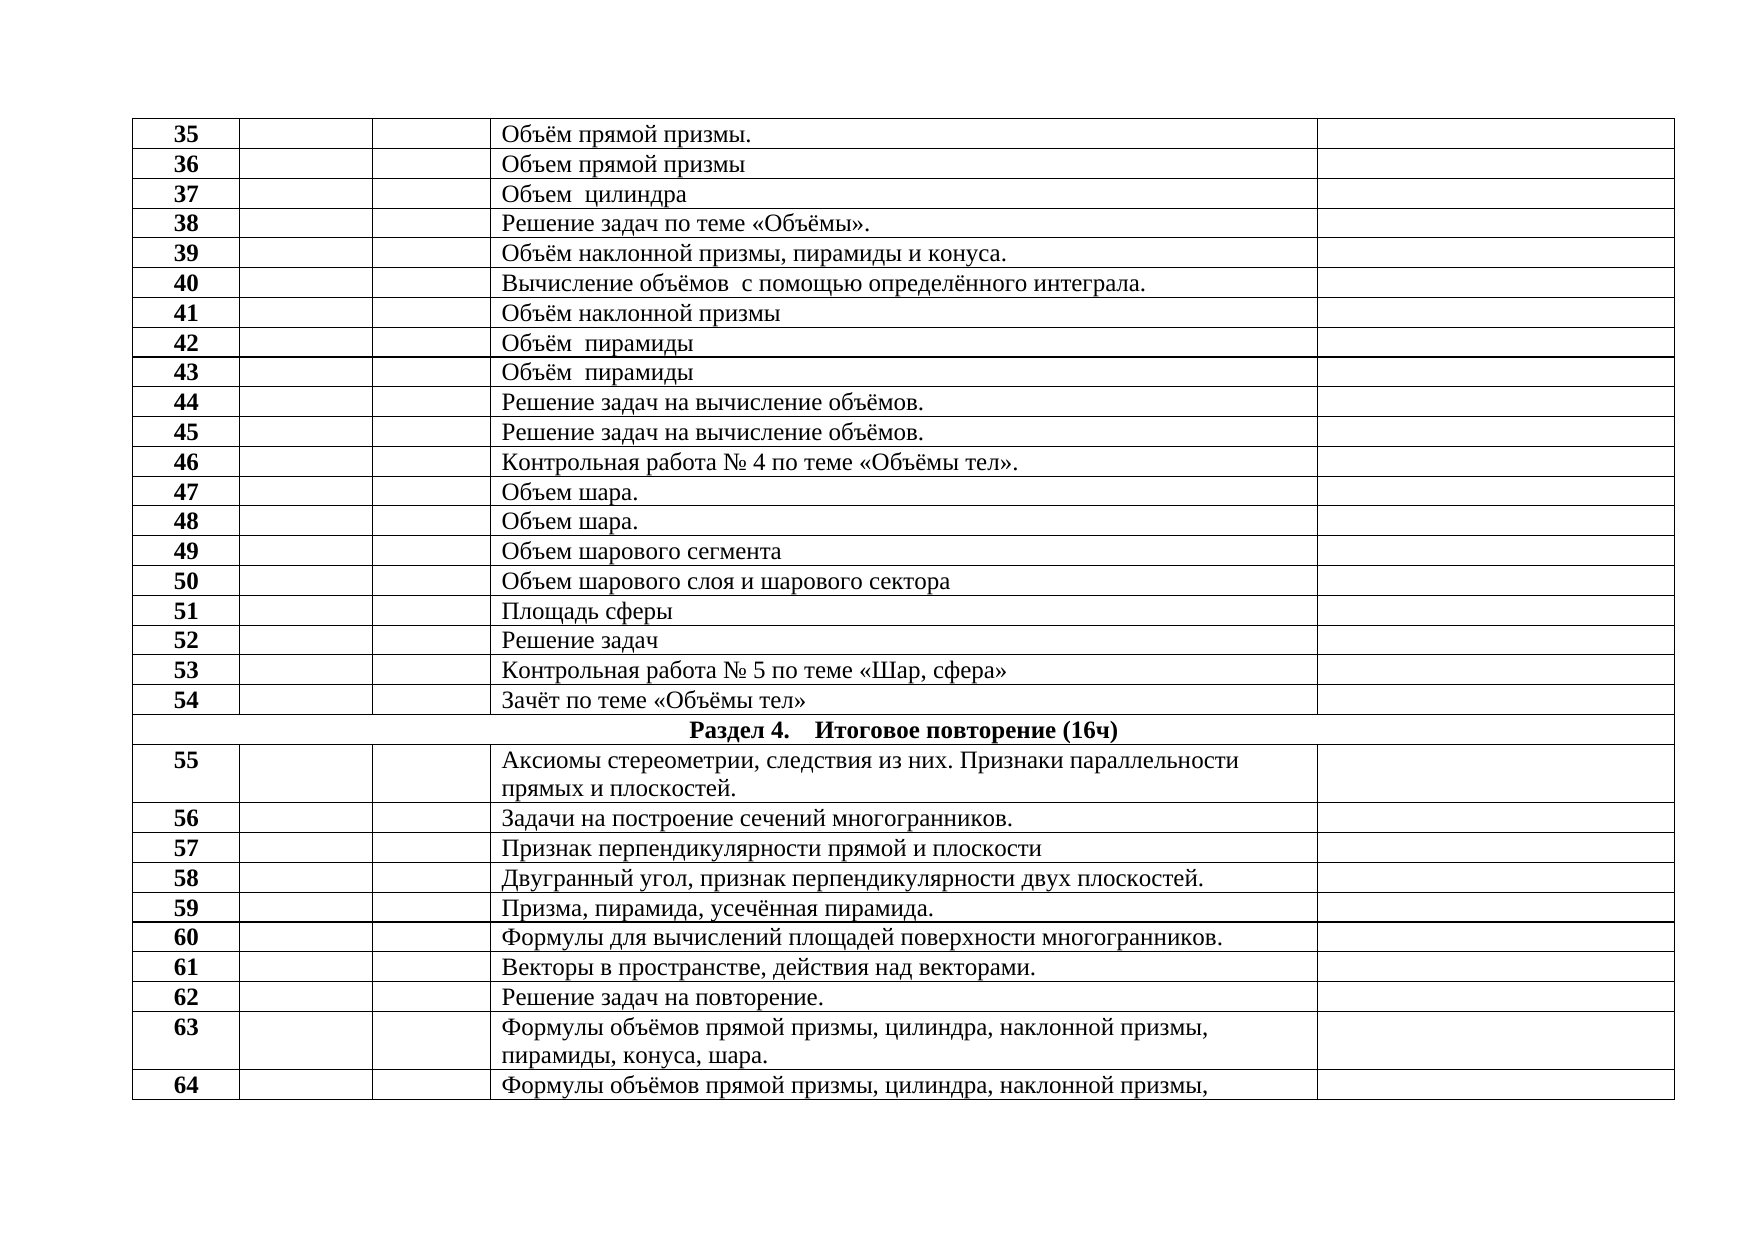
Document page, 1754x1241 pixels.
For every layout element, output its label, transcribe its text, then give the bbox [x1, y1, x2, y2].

table_cell [240, 923, 372, 951]
table_cell 59 [133, 893, 239, 921]
table_cell 60 [133, 923, 239, 951]
table_cell [373, 626, 490, 654]
table_cell Решение задач по теме «Объёмы». [491, 209, 1317, 237]
table_cell [240, 119, 372, 148]
table_cell [240, 358, 372, 386]
table_cell 53 [133, 655, 239, 684]
table_cell 52 [133, 626, 239, 654]
table_cell [373, 238, 490, 267]
table_cell Объем прямой призмы [491, 149, 1317, 178]
table_cell 55 [133, 745, 239, 802]
table_cell [1318, 626, 1674, 654]
table_cell Объем шара. [491, 506, 1317, 535]
table_cell 40 [133, 268, 239, 297]
table_cell [373, 477, 490, 505]
table_cell [1318, 298, 1674, 327]
table_cell [1318, 238, 1674, 267]
table_cell [1318, 863, 1674, 892]
table_cell [373, 982, 490, 1011]
table_cell [373, 1070, 490, 1099]
table_cell [1318, 119, 1674, 148]
table_cell [373, 417, 490, 446]
table_cell [240, 685, 372, 714]
table_cell [373, 209, 490, 237]
table_cell Объём пирамиды [491, 358, 1317, 386]
table_cell Формулы для вычислений площадей поверхности многогранников. [491, 923, 1317, 951]
table_cell Решение задач на повторение. [491, 982, 1317, 1011]
table_cell Объем цилиндра [491, 179, 1317, 207]
table_cell 35 [133, 119, 239, 148]
table_cell [373, 566, 490, 595]
table_cell 63 [133, 1012, 239, 1069]
table_cell 45 [133, 417, 239, 446]
table_cell Аксиомы стереометрии, следствия из них. Признаки параллельности прямых и плоскостей. [491, 745, 1317, 802]
table_cell [1318, 387, 1674, 416]
table_cell [240, 149, 372, 178]
table_cell [240, 179, 372, 207]
table_cell [240, 803, 372, 832]
table_cell [373, 655, 490, 684]
table_cell [240, 238, 372, 267]
table_cell [373, 298, 490, 327]
table_cell [240, 952, 372, 981]
table_cell 47 [133, 477, 239, 505]
table_cell [1318, 179, 1674, 207]
table_cell [1318, 1070, 1674, 1099]
table_cell [1318, 596, 1674, 624]
table_cell 48 [133, 506, 239, 535]
table_cell [373, 952, 490, 981]
table_cell [373, 803, 490, 832]
table_cell 39 [133, 238, 239, 267]
table_cell Объем шара. [491, 477, 1317, 505]
table_cell 42 [133, 328, 239, 356]
table_cell [240, 833, 372, 862]
table_cell [373, 1012, 490, 1069]
table_cell [373, 863, 490, 892]
table_cell 51 [133, 596, 239, 624]
table_cell 64 [133, 1070, 239, 1099]
table_cell 44 [133, 387, 239, 416]
table_cell [373, 119, 490, 148]
table_cell [1318, 149, 1674, 178]
table_cell Решение задач на вычисление объёмов. [491, 417, 1317, 446]
table_cell [1318, 923, 1674, 951]
table_cell [240, 1070, 372, 1099]
table_cell Вычисление объёмов с помощью определённого интеграла. [491, 268, 1317, 297]
table_cell [1318, 982, 1674, 1011]
table_cell [373, 179, 490, 207]
table_cell [373, 833, 490, 862]
table_cell Решение задач [491, 626, 1317, 654]
table_cell [1318, 952, 1674, 981]
table_cell [240, 506, 372, 535]
table_cell [240, 268, 372, 297]
table_cell Контрольная работа № 5 по теме «Шар, сфера» [491, 655, 1317, 684]
table_cell [373, 268, 490, 297]
table_cell [1318, 209, 1674, 237]
table_cell 58 [133, 863, 239, 892]
table_cell Площадь сферы [491, 596, 1317, 624]
table_cell 57 [133, 833, 239, 862]
table_cell Решение задач на вычисление объёмов. [491, 387, 1317, 416]
table_cell Зачёт по теме «Объёмы тел» [491, 685, 1317, 714]
table_cell Векторы в пространстве, действия над векторами. [491, 952, 1317, 981]
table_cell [491, 1012, 1317, 1069]
table_cell Объем шарового сегмента [491, 536, 1317, 565]
table_cell [373, 506, 490, 535]
table_cell Контрольная работа № 4 по теме «Объёмы тел». [491, 447, 1317, 476]
table_cell [240, 1012, 372, 1069]
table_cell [491, 1070, 1317, 1099]
table_cell [240, 566, 372, 595]
table_cell [1318, 447, 1674, 476]
table_cell 46 [133, 447, 239, 476]
table_cell Призма, пирамида, усечённая пирамида. [491, 893, 1317, 921]
table_cell 43 [133, 358, 239, 386]
table_cell [1318, 417, 1674, 446]
table_cell [1318, 268, 1674, 297]
table_cell [240, 982, 372, 1011]
table_cell [373, 447, 490, 476]
table_cell [240, 209, 372, 237]
table_cell [373, 893, 490, 921]
table_cell [240, 387, 372, 416]
table_cell Объём прямой призмы. [491, 119, 1317, 148]
table_cell Объём пирамиды [491, 328, 1317, 356]
table_cell Объём наклонной призмы, пирамиды и конуса. [491, 238, 1317, 267]
table_cell 49 [133, 536, 239, 565]
table_cell [1318, 477, 1674, 505]
table_cell [1318, 566, 1674, 595]
table_cell [1318, 893, 1674, 921]
table_cell [240, 655, 372, 684]
table_cell [240, 863, 372, 892]
table_cell [373, 536, 490, 565]
table_cell [240, 477, 372, 505]
table_cell [1318, 803, 1674, 832]
table_cell Объем шарового слоя и шарового сектора [491, 566, 1317, 595]
table_cell [1318, 506, 1674, 535]
table_cell [373, 387, 490, 416]
table_cell [373, 596, 490, 624]
table_cell [240, 417, 372, 446]
table_cell [1318, 685, 1674, 714]
table_cell [373, 685, 490, 714]
table_cell 50 [133, 566, 239, 595]
table_cell 37 [133, 179, 239, 207]
table_cell [240, 536, 372, 565]
table_cell [1318, 328, 1674, 356]
table_cell [373, 328, 490, 356]
table_cell [1318, 745, 1674, 802]
table_cell [1318, 655, 1674, 684]
table_cell [240, 596, 372, 624]
table_cell Объём наклонной призмы [491, 298, 1317, 327]
table_cell [240, 626, 372, 654]
table_cell [1318, 536, 1674, 565]
table_cell [240, 745, 372, 802]
table_cell 62 [133, 982, 239, 1011]
table_cell [1318, 358, 1674, 386]
table_cell [1318, 1012, 1674, 1069]
table_cell Задачи на построение сечений многогранников. [491, 803, 1317, 832]
table_cell [373, 358, 490, 386]
table_cell [373, 149, 490, 178]
table_cell 54 [133, 685, 239, 714]
table_cell Признак перпендикулярности прямой и плоскости [491, 833, 1317, 862]
table_cell [373, 923, 490, 951]
table_cell [373, 745, 490, 802]
table_cell [240, 447, 372, 476]
table_cell [240, 328, 372, 356]
table_cell Двугранный угол, признак перпендикулярности двух плоскостей. [491, 863, 1317, 892]
table_cell 56 [133, 803, 239, 832]
table_cell [240, 893, 372, 921]
table_cell [1318, 833, 1674, 862]
table_cell [240, 298, 372, 327]
table_cell Раздел 4. Итоговое повторение (16ч) [133, 715, 1674, 744]
table_cell 38 [133, 209, 239, 237]
table_cell 61 [133, 952, 239, 981]
table_cell 36 [133, 149, 239, 178]
table_cell 41 [133, 298, 239, 327]
